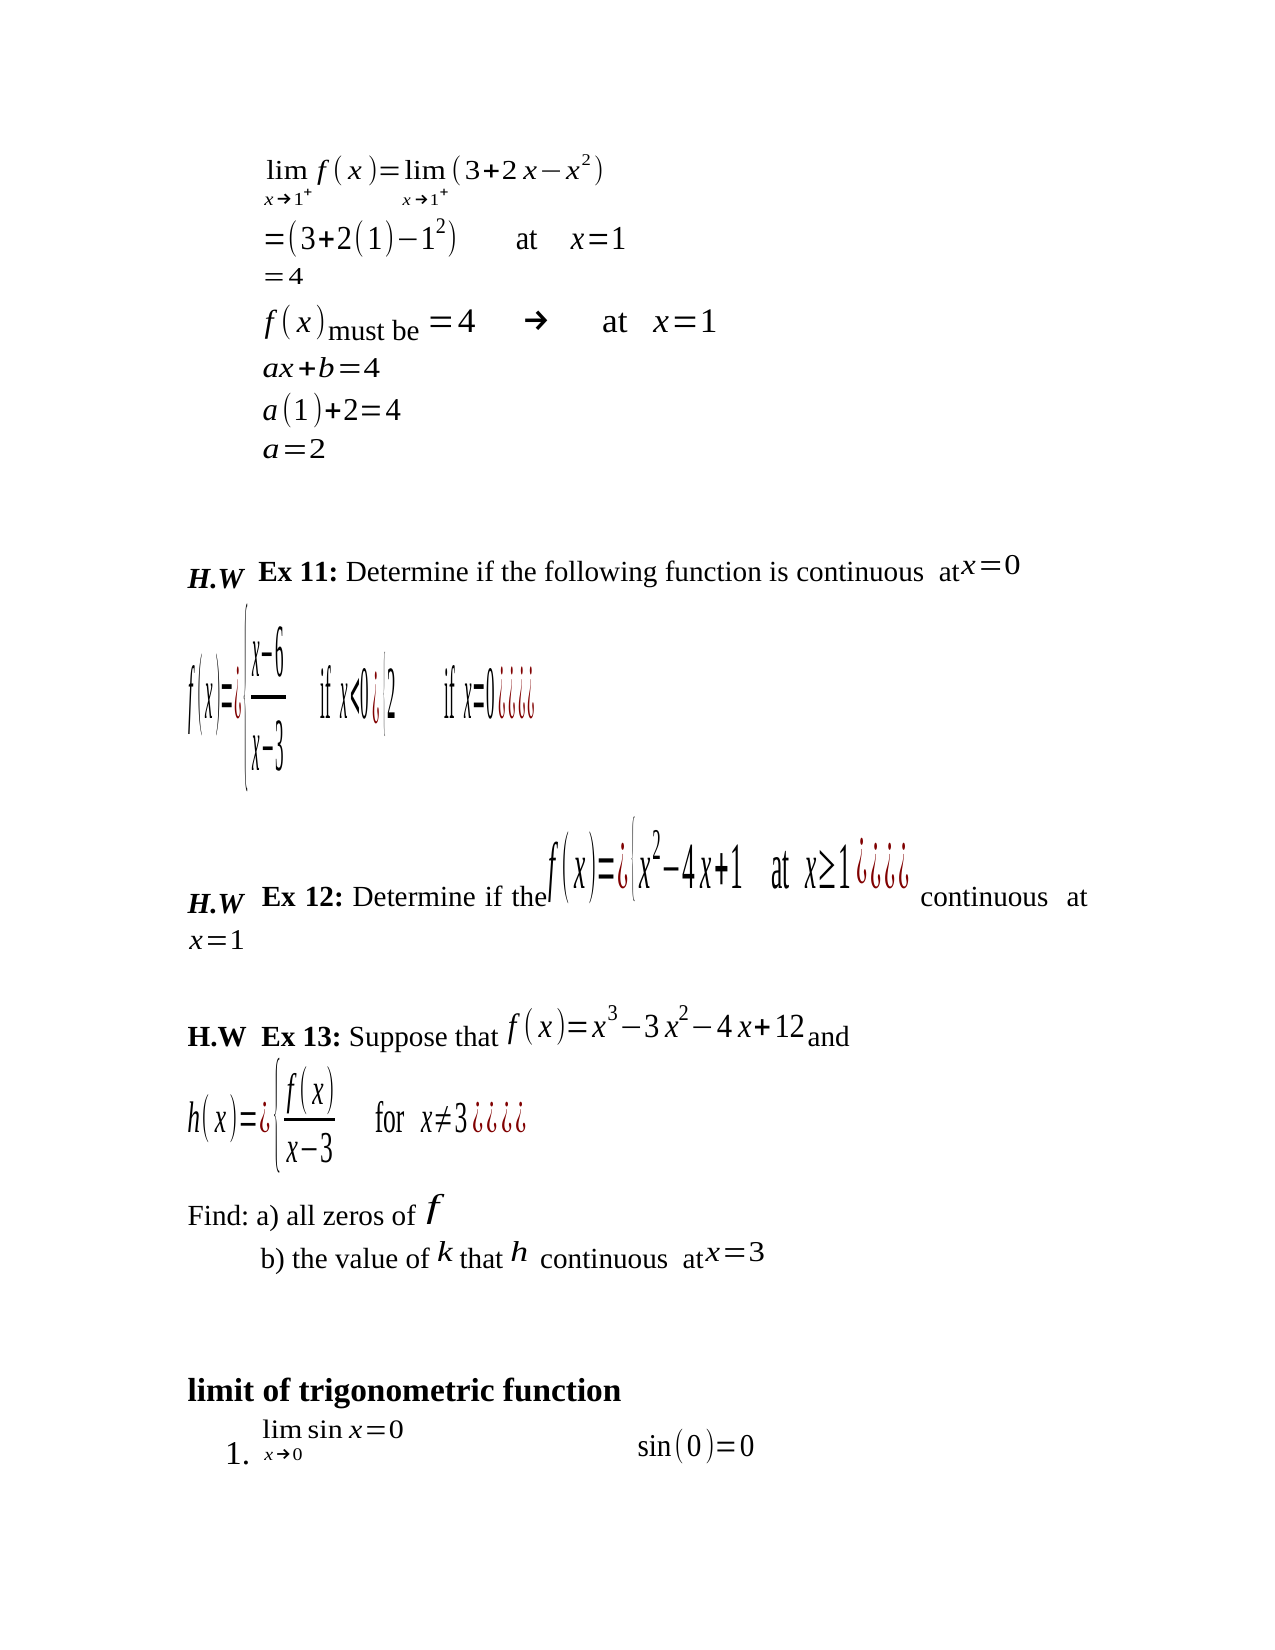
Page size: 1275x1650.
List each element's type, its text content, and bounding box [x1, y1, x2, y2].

text H.W Ex 13: Suppose that and [187, 1001, 1087, 1183]
text b) the value of that continuous at [187, 1236, 1087, 1274]
text H.W Ex 11: Determine if the following function is continuous at [187, 549, 1087, 594]
text Find: a) all zeros of [187, 1188, 1087, 1231]
text must be [187, 302, 1087, 347]
text H.W Ex 12: Determine if the continuous at [187, 813, 1087, 958]
text limit of trigonometric function [187, 1363, 1087, 1408]
